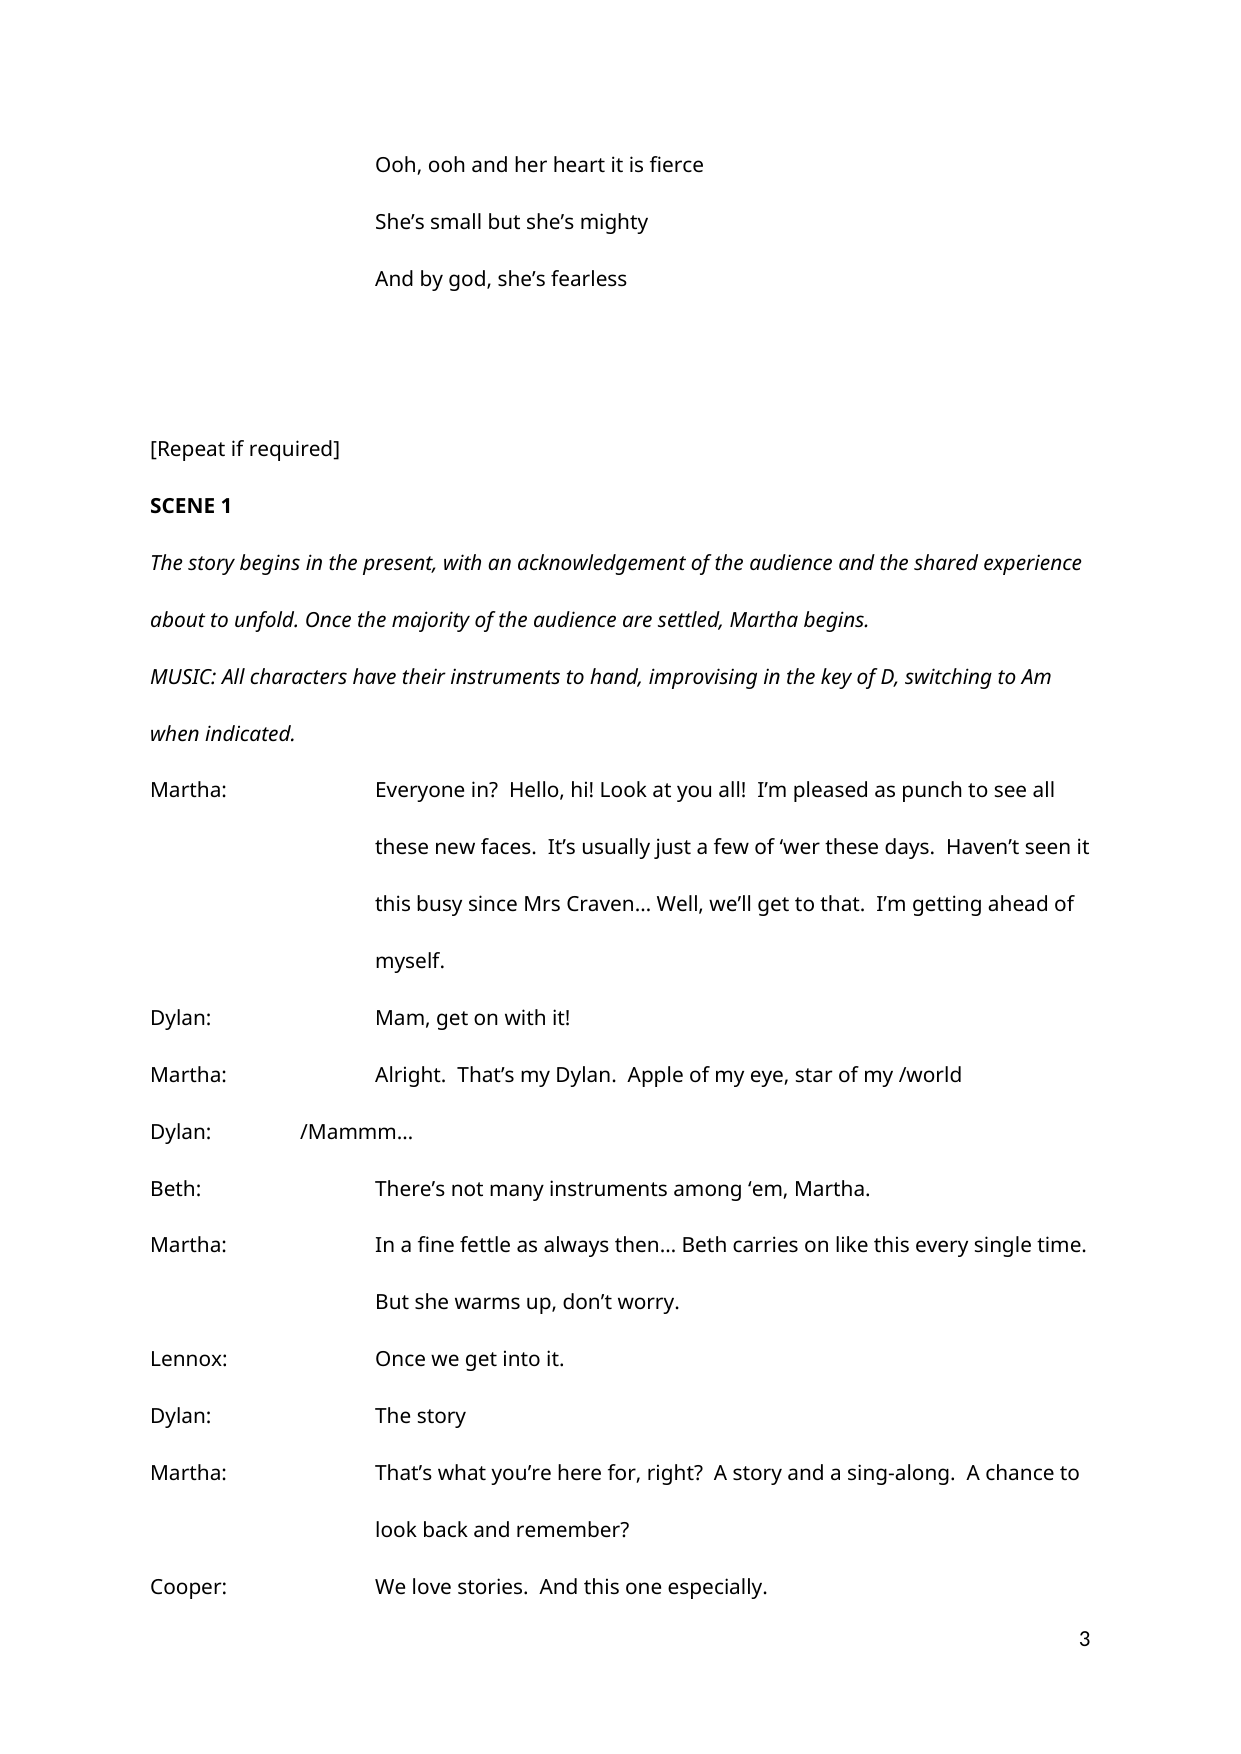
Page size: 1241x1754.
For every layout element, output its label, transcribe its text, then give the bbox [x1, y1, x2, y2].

text Martha: That’s what you’re here for, right? A story and a sing-along. A chance to look back and remember? [150, 1458, 1090, 1543]
text Lennox: Once we get into it. [150, 1344, 1090, 1373]
text Dylan: Mam, get on with it! [150, 1003, 1090, 1032]
text MUSIC: All characters have their instruments to hand, improvising in the key of D, switching to Am when indicated. [150, 662, 1090, 747]
text Martha: In a fine fettle as always then… Beth carries on like this every single time. But she warms up, don’t worry. [150, 1231, 1090, 1316]
text [Repeat if required] [150, 434, 1090, 463]
text Martha: Everyone in? Hello, hi! Look at you all! I’m pleased as punch to see all these new faces. It’s usually just a few of ‘wer these days. Haven’t seen it this busy since Mrs Craven… Well, we’ll get to that. I’m getting ahead of myself. [150, 776, 1090, 975]
text Ooh, ooh and her heart it is fierce [150, 150, 1090, 178]
text Cooper: We love stories. And this one especially. [150, 1572, 1090, 1600]
text Dylan: /Mammm… [150, 1117, 1090, 1145]
text Dylan: The story [150, 1401, 1090, 1430]
text And by god, she’s fearless [150, 264, 1090, 292]
text Martha: Alright. That’s my Dylan. Apple of my eye, star of my /world [150, 1060, 1090, 1088]
text The story begins in the present, with an acknowledgement of the audience and the shared experience about to unfold. Once the majority of the audience are settled, Martha begins. [150, 548, 1090, 633]
text Beth: There’s not many instruments among ‘em, Martha. [150, 1174, 1090, 1202]
text She’s small but she’s mighty [150, 207, 1090, 235]
text SCENE 1 [150, 491, 1090, 520]
